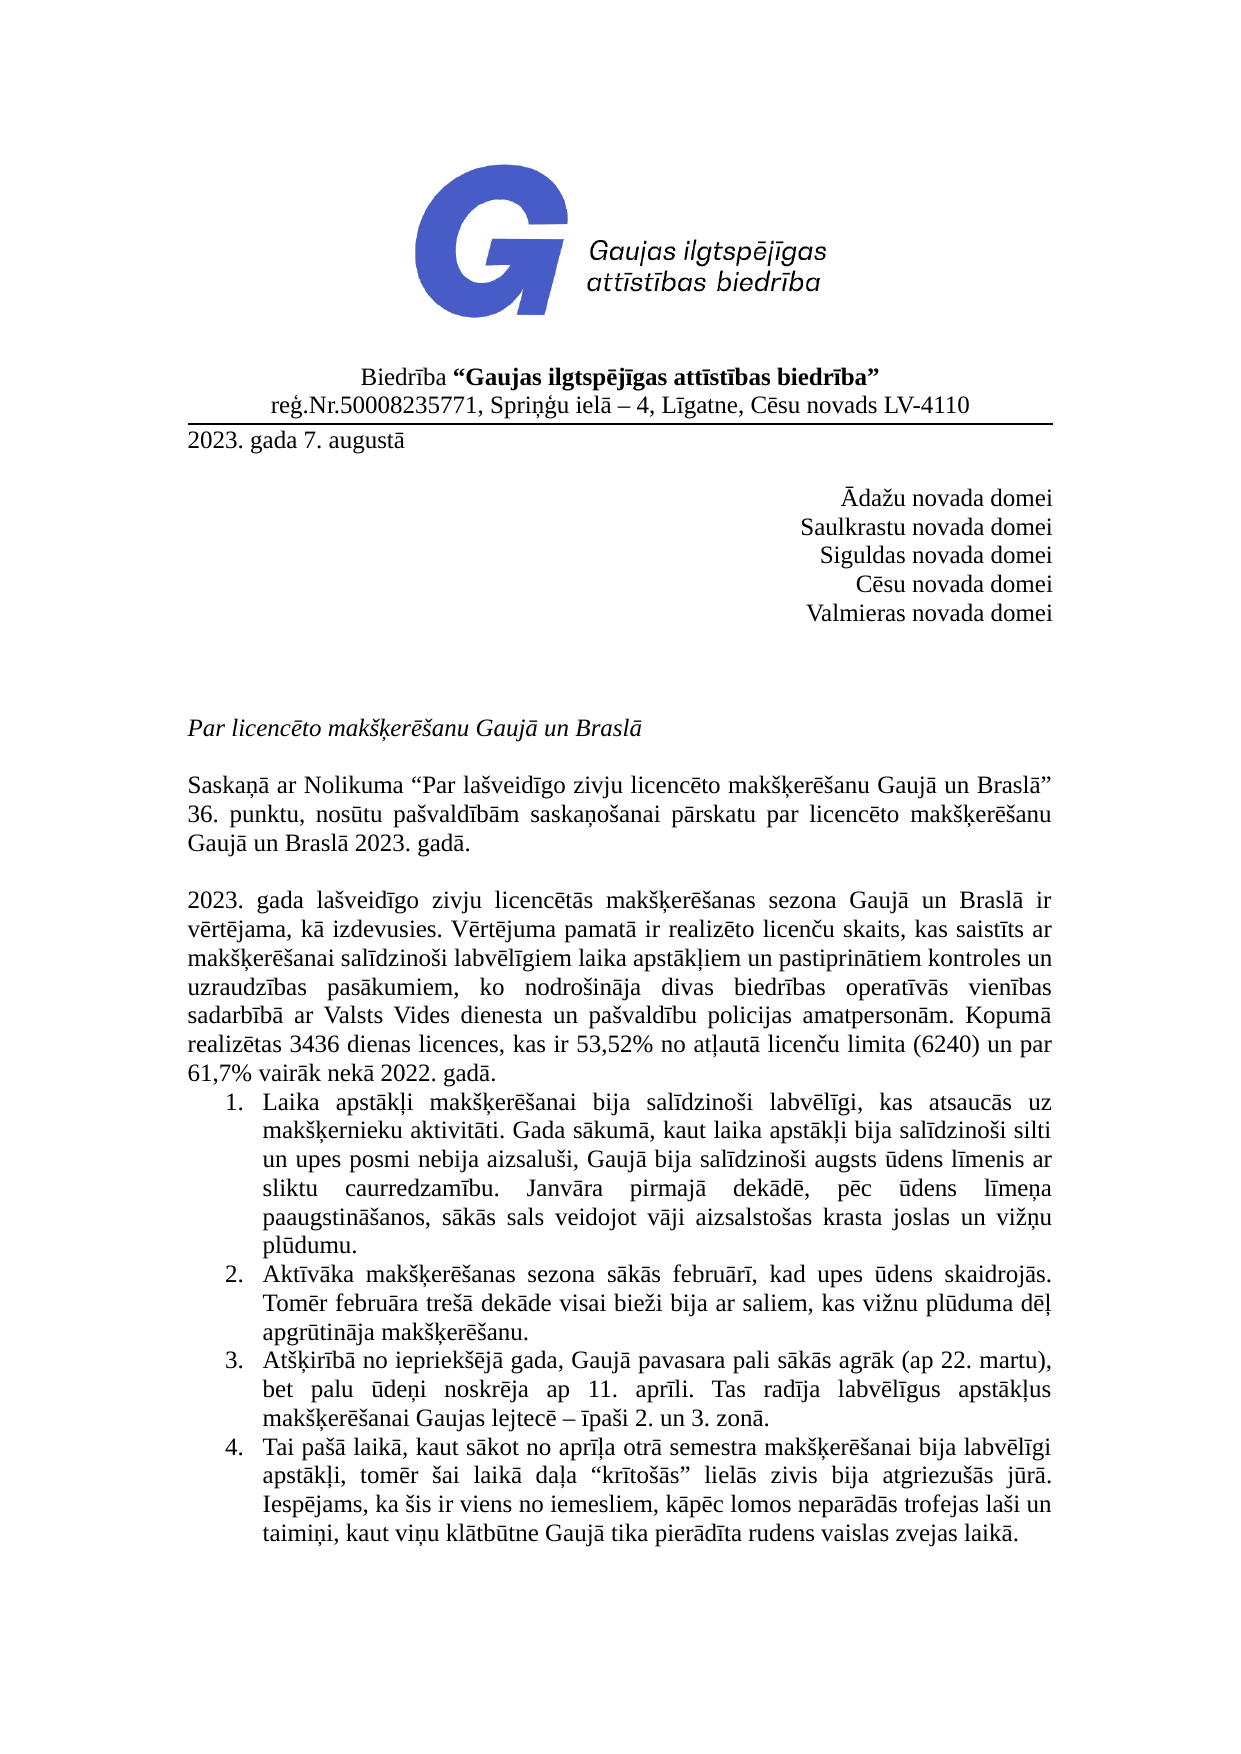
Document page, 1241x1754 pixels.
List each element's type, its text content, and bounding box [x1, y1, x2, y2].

list Laika apstākļi makšķerēšanai bija salīdzinoši labvēlīgi, kas atsaucās uz makšķernieku aktivitāti. Gada sākumā, kaut laika apstākļi bija salīdzinoši silti un upes posmi nebija aizsaluši, Gaujā bija salīdzinoši augsts ūdens līmenis ar sliktu caurredzamību. Janvāra pirmajā dekādē, pēc ūdens līmeņa paaugstināšanos, sākās sals veidojot vāji aizsalstošas krasta joslas un vižņu plūdumu. [225, 1087, 1053, 1259]
list Tai pašā laikā, kaut sākot no aprīļa otrā semestra makšķerēšanai bija labvēlīgi apstākļi, tomēr šai laikā daļa “krītošās” lielās zivis bija atgriezušās jūrā. Iespējams, ka šis ir viens no iemesliem, kāpēc lomos neparādās trofejas laši un taimiņi, kaut viņu klātbūtne Gaujā tika pierādīta rudens vaislas zvejas laikā. [225, 1432, 1053, 1547]
list Aktīvāka makšķerēšanas sezona sākās februārī, kad upes ūdens skaidrojās. Tomēr februāra trešā dekāde visai bieži bija ar saliem, kas vižnu plūduma dēļ apgrūtināja makšķerēšanu. [225, 1259, 1053, 1345]
text Saulkrastu novada domei [187, 512, 1053, 540]
text Siguldas novada domei [187, 540, 1053, 569]
text Cēsu novada domei [187, 569, 1053, 598]
text Par licencēto makšķerēšanu Gaujā un Braslā [187, 713, 1053, 742]
text Valmieras novada domei [187, 598, 1053, 627]
text Ādažu novada domei [187, 483, 1053, 512]
list Atšķirībā no iepriekšējā gada, Gaujā pavasara pali sākās agrāk (ap 22. martu), bet palu ūdeņi noskrēja ap 11. aprīli. Tas radīja labvēlīgus apstākļus makšķerēšanai Gaujas lejtecē – īpaši 2. un 3. zonā. [225, 1345, 1053, 1432]
text Saskaņā ar Nolikuma “Par lašveidīgo zivju licencēto makšķerēšanu Gaujā un Braslā” 36. punktu, nosūtu pašvaldībām saskaņošanai pārskatu par licencēto makšķerēšanu Gaujā un Braslā 2023. gadā. [187, 770, 1053, 857]
text 2023. gada 7. augustā [187, 425, 1053, 454]
text 2023. gada lašveidīgo zivju licencētās makšķerēšanas sezona Gaujā un Braslā ir vērtējama, kā izdevusies. Vērtējuma pamatā ir realizēto licenču skaits, kas saistīts ar makšķerēšanai salīdzinoši labvēlīgiem laika apstākļiem un pastiprinātiem kontroles un uzraudzības pasākumiem, ko nodrošināja divas biedrības operatīvās vienības sadarbībā ar Valsts Vides dienesta un pašvaldību policijas amatpersonām. Kopumā realizētas 3436 dienas licences, kas ir 53,52% no atļautā licenču limita (6240) un par 61,7% vairāk nekā 2022. gadā. [187, 885, 1053, 1087]
text Biedrība “Gaujas ilgtspējīgas attīstības biedrība” [187, 362, 1053, 390]
picture [374, 150, 867, 333]
text reģ.Nr.50008235771, Spriņģu ielā – 4, Līgatne, Cēsu novads LV-4110 [187, 390, 1053, 425]
